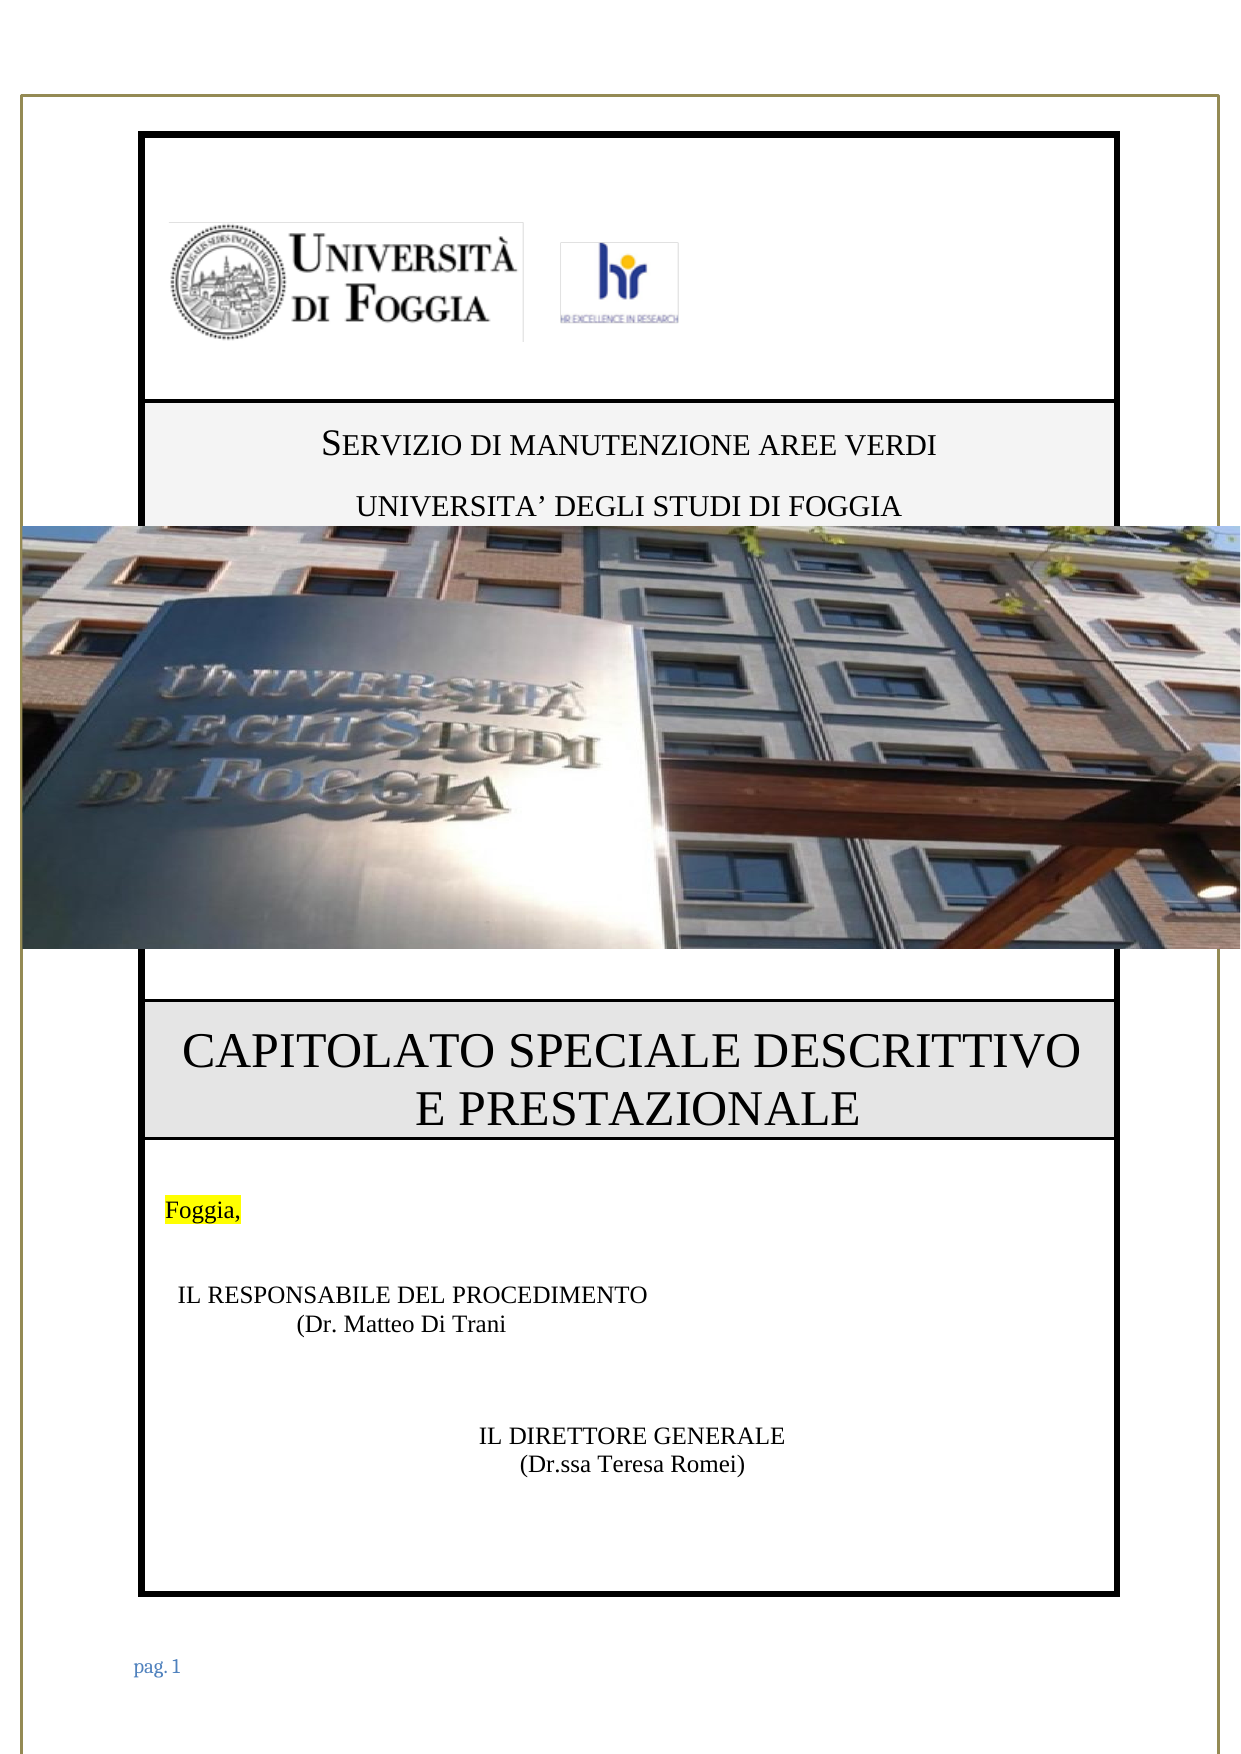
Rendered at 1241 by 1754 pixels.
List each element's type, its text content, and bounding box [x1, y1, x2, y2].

table_cell Foggia, IL RESPONSABILE DEL PROCEDIMENTO (Dr. Matteo Di Trani IL DIRETTORE GENERALE (Dr.ssa Teresa Romei) [145, 1140, 1114, 1591]
table_header [145, 221, 1114, 399]
picture [22, 526, 1241, 949]
picture [168, 221, 680, 342]
table_cell [145, 949, 1114, 998]
table_cell SERVIZIO DI MANUTENZIONE AREE VERDI UNIVERSITA’ DEGLI STUDI DI FOGGIA [145, 403, 1114, 526]
table_cell CAPITOLATO SPECIALE DESCRITTIVO E PRESTAZIONALE [145, 1002, 1114, 1137]
table_header [145, 138, 1114, 164]
